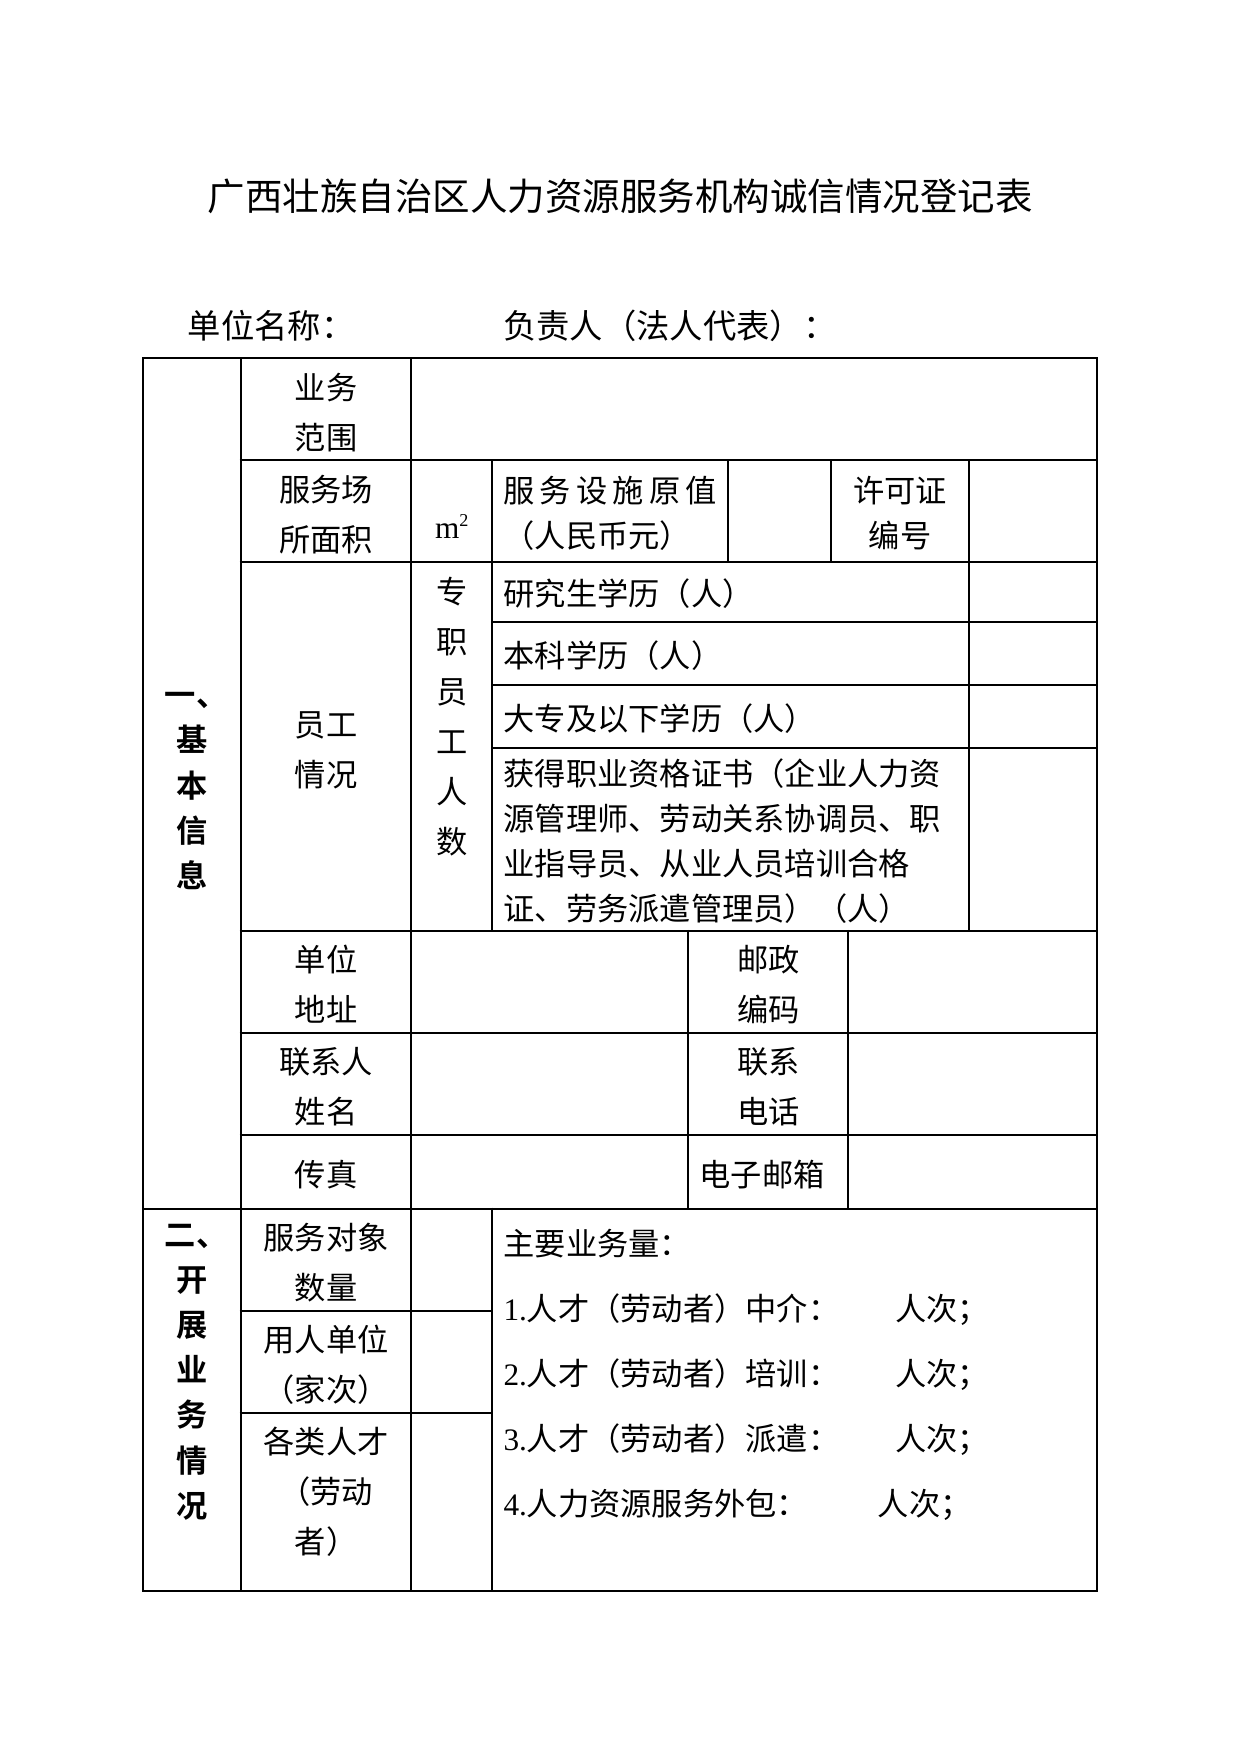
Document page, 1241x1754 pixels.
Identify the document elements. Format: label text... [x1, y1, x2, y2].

table_cell 获得职业资格证书（企业人力资源管理师、劳动关系协调员、职业指导员、从业人员培训合格证、劳务派遣管理员）（人） [493, 749, 968, 930]
table_cell 主要业务量： 1.人才（劳动者）中介： 人次； 2.人才（劳动者）培训： 人次； 3.人才（劳动者）派遣： 人次； 4.人力资源服务外包： 人次； 5.人事代理（代缴社保、代发工资和代办其他人事事务） 人次； 6.就业和创业指导： 人次； 7.管理咨询（机构）： 家次； 8.其他人力资源服务： 人次。 [493, 1210, 1096, 1590]
table_cell 服务对象 数量 [242, 1210, 410, 1310]
table_cell 联系人 姓名 [242, 1034, 410, 1134]
text 单位名称： 负责人（法人代表）： [187, 292, 1053, 357]
table_cell 许可证 编号 [832, 461, 968, 561]
table_cell 大专及以下学历（人） [493, 686, 968, 747]
table_cell [970, 623, 1096, 684]
table_cell 联系 电话 [689, 1034, 847, 1134]
table_cell [970, 686, 1096, 747]
table_header [412, 359, 1096, 459]
table_cell [970, 563, 1096, 621]
table_cell [970, 749, 1096, 930]
table_header 一、 基 本 信 息 [144, 359, 240, 1208]
table_cell [412, 1034, 687, 1134]
table_cell [412, 1210, 491, 1310]
table_cell 本科学历（人） [493, 623, 968, 684]
table_cell 邮政 编码 [689, 932, 847, 1032]
table_cell 员工 情况 [242, 563, 410, 930]
table_cell 用人单位（家次） [242, 1312, 410, 1412]
table_cell [970, 461, 1096, 561]
table_cell 单位 地址 [242, 932, 410, 1032]
table_cell [849, 932, 1096, 1032]
table_cell m2 [412, 461, 491, 561]
text 广西壮族自治区人力资源服务机构诚信情况登记表 [187, 162, 1053, 227]
table_cell 传真 [242, 1136, 410, 1208]
table_cell [412, 1414, 491, 1590]
table_cell [729, 461, 830, 561]
table_cell [412, 1136, 687, 1208]
table_cell [412, 932, 687, 1032]
table_cell 二、 开 展 业 务 情 况 [144, 1210, 240, 1590]
table_cell 服务场 所面积 [242, 461, 410, 561]
table_cell 研究生学历（人） [493, 563, 968, 621]
table_cell [849, 1136, 1096, 1208]
table_cell [412, 1312, 491, 1412]
table_cell 电子邮箱 [689, 1136, 847, 1208]
table_cell [849, 1034, 1096, 1134]
table_cell 专职员工人数 [412, 563, 491, 930]
table_header 业务 范围 [242, 359, 410, 459]
table_cell 服务设施原值（人民币元） [493, 461, 727, 561]
table_cell 各类人才（劳动者） （人次） [242, 1414, 410, 1590]
